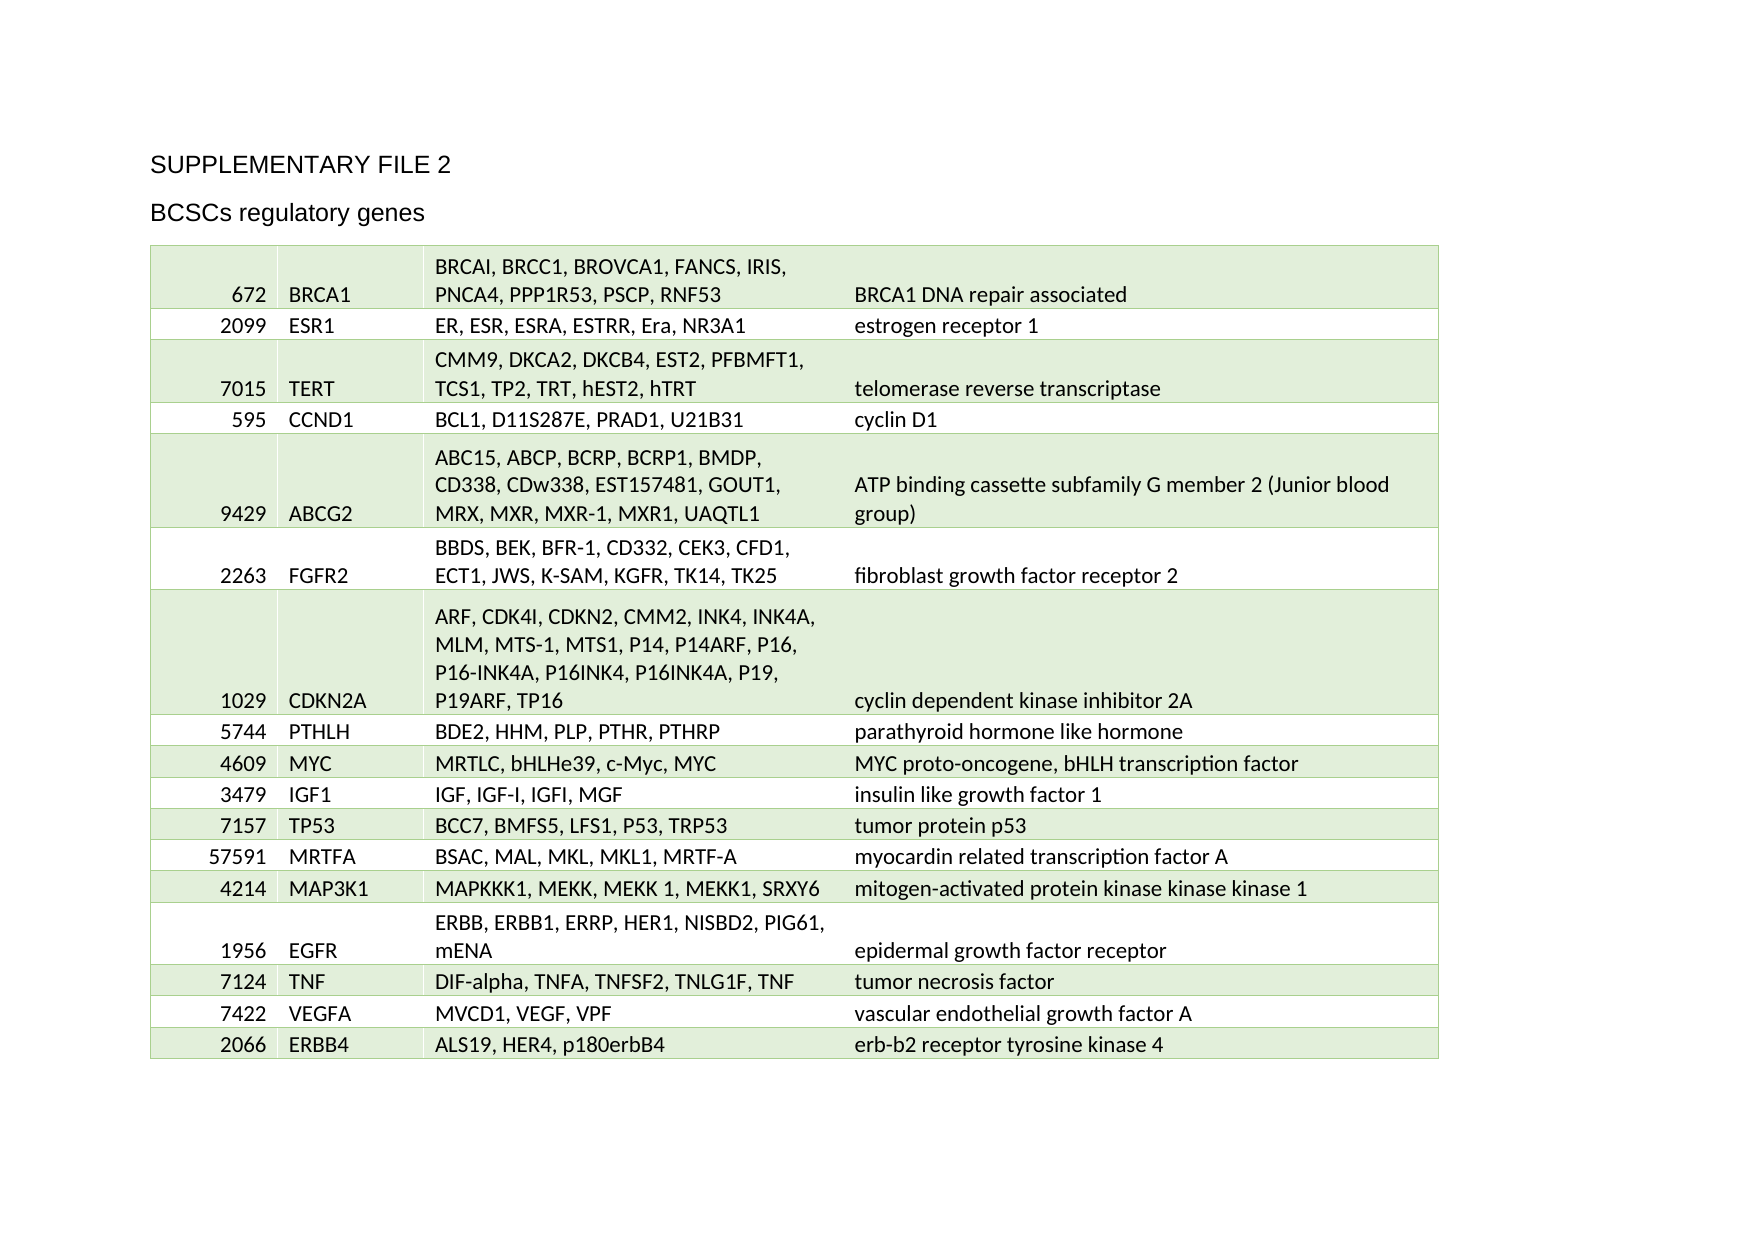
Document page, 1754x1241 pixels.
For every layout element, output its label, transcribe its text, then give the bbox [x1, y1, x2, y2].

table_cell ESR1 [278, 309, 423, 339]
table_cell IGF, IGF-I, IGFI, MGF [424, 778, 843, 808]
table_cell MRTFA [278, 840, 423, 870]
table_cell mitogen-activated protein kinase kinase kinase 1 [843, 871, 1438, 902]
table_cell tumor necrosis factor [843, 965, 1438, 995]
table_cell MRTLC, bHLHe39, c-Myc, MYC [424, 746, 843, 777]
table_cell IGF1 [278, 778, 423, 808]
table_cell 7015 [151, 340, 277, 402]
table_cell 57591 [151, 840, 277, 870]
table_cell ER, ESR, ESRA, ESTRR, Era, NR3A1 [424, 309, 843, 339]
table_cell ALS19, HER4, p180erbB4 [424, 1028, 843, 1058]
table_cell CCND1 [278, 403, 423, 433]
table_cell CDKN2A [278, 590, 423, 714]
table_cell 3479 [151, 778, 277, 808]
table_cell 2263 [151, 528, 277, 589]
table_cell 9429 [151, 434, 277, 527]
table_cell BBDS, BEK, BFR-1, CD332, CEK3, CFD1, ECT1, JWS, K-SAM, KGFR, TK14, TK25 [424, 528, 843, 589]
table_cell 2066 [151, 1028, 277, 1058]
table_cell MYC proto-oncogene, bHLH transcription factor [843, 746, 1438, 777]
table_cell 2099 [151, 309, 277, 339]
table_cell ARF, CDK4I, CDKN2, CMM2, INK4, INK4A, MLM, MTS-1, MTS1, P14, P14ARF, P16, P16-INK4A, P16INK4, P16INK4A, P19, P19ARF, TP16 [424, 590, 843, 714]
table_cell ABCG2 [278, 434, 423, 527]
table_cell MVCD1, VEGF, VPF [424, 996, 843, 1027]
table_cell EGFR [278, 903, 423, 964]
table_cell BSAC, MAL, MKL, MKL1, MRTF-A [424, 840, 843, 870]
table_cell telomerase reverse transcriptase [843, 340, 1438, 402]
table_cell parathyroid hormone like hormone [843, 715, 1438, 745]
table_cell FGFR2 [278, 528, 423, 589]
table_cell ABC15, ABCP, BCRP, BCRP1, BMDP, CD338, CDw338, EST157481, GOUT1, MRX, MXR, MXR-1, MXR1, UAQTL1 [424, 434, 843, 527]
table_cell 5744 [151, 715, 277, 745]
table_header BRCA1 [278, 246, 423, 308]
table_cell MAP3K1 [278, 871, 423, 902]
table_cell MAPKKK1, MEKK, MEKK 1, MEKK1, SRXY6 [424, 871, 843, 902]
table_cell PTHLH [278, 715, 423, 745]
table_cell 7124 [151, 965, 277, 995]
table_cell TERT [278, 340, 423, 402]
table_cell 595 [151, 403, 277, 433]
table_cell insulin like growth factor 1 [843, 778, 1438, 808]
table_cell fibroblast growth factor receptor 2 [843, 528, 1438, 589]
table_cell ERBB, ERBB1, ERRP, HER1, NISBD2, PIG61, mENA [424, 903, 843, 964]
table_cell cyclin dependent kinase inhibitor 2A [843, 590, 1438, 714]
table_header 672 [151, 246, 277, 308]
table_cell MYC [278, 746, 423, 777]
table_cell tumor protein p53 [843, 809, 1438, 839]
table_cell erb-b2 receptor tyrosine kinase 4 [843, 1028, 1438, 1058]
table_header BRCA1 DNA repair associated [843, 246, 1438, 308]
table_cell myocardin related transcription factor A [843, 840, 1438, 870]
table_header BRCAI, BRCC1, BROVCA1, FANCS, IRIS, PNCA4, PPP1R53, PSCP, RNF53 [424, 246, 843, 308]
table_cell ERBB4 [278, 1028, 423, 1058]
table_cell vascular endothelial growth factor A [843, 996, 1438, 1027]
table_cell cyclin D1 [843, 403, 1438, 433]
text SUPPLEMENTARY FILE 2 [150, 150, 1604, 179]
table_cell 4609 [151, 746, 277, 777]
table_cell epidermal growth factor receptor [843, 903, 1438, 964]
table_cell BDE2, HHM, PLP, PTHR, PTHRP [424, 715, 843, 745]
table_cell estrogen receptor 1 [843, 309, 1438, 339]
table_cell TP53 [278, 809, 423, 839]
table_cell TNF [278, 965, 423, 995]
table_cell 4214 [151, 871, 277, 902]
table_cell ATP binding cassette subfamily G member 2 (Junior blood group) [843, 434, 1438, 527]
table_cell 1956 [151, 903, 277, 964]
table_cell BCC7, BMFS5, LFS1, P53, TRP53 [424, 809, 843, 839]
text BCSCs regulatory genes [150, 198, 1604, 226]
table_cell CMM9, DKCA2, DKCB4, EST2, PFBMFT1, TCS1, TP2, TRT, hEST2, hTRT [424, 340, 843, 402]
table_cell 7422 [151, 996, 277, 1027]
table_cell VEGFA [278, 996, 423, 1027]
table_cell DIF-alpha, TNFA, TNFSF2, TNLG1F, TNF [424, 965, 843, 995]
table_cell BCL1, D11S287E, PRAD1, U21B31 [424, 403, 843, 433]
table_cell 7157 [151, 809, 277, 839]
table_cell 1029 [151, 590, 277, 714]
